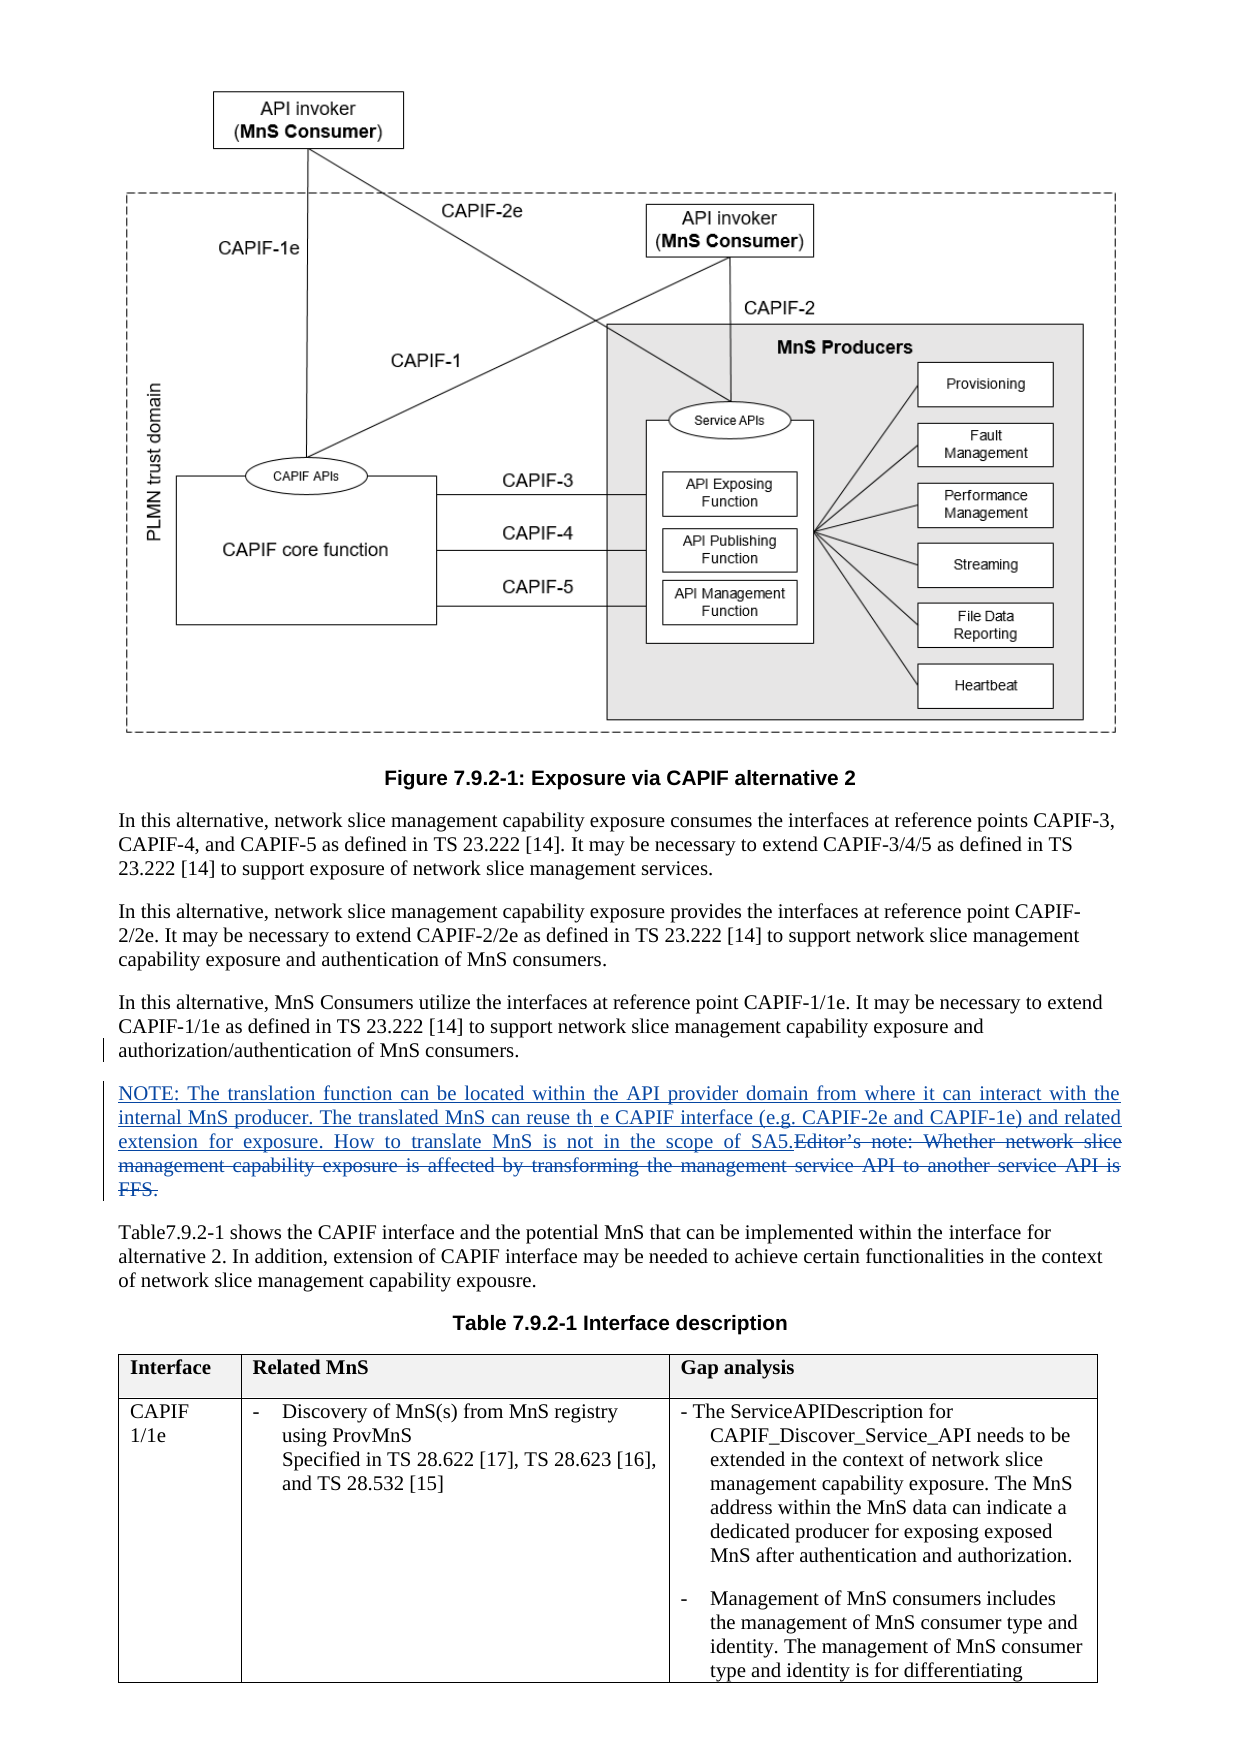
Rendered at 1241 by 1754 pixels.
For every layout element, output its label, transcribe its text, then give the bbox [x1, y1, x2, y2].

table_header Gap analysis [670, 1355, 1097, 1397]
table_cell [670, 1399, 1097, 1682]
text Figure 7.9.2-1: Exposure via CAPIF alternative 2 [118, 765, 1122, 789]
text In this alternative, MnS Consumers utilize the interfaces at reference point CAPIF-1/1e. It may be necessary to extend CAPIF-1/1e as defined in TS 23.222 [14] to support network slice management capability exposure and authorization/authentication of MnS consumers. [118, 990, 1122, 1062]
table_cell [242, 1399, 669, 1682]
text In this alternative, network slice management capability exposure consumes the interfaces at reference points CAPIF-3, CAPIF-4, and CAPIF-5 as defined in TS 23.222 [14]. It may be necessary to extend CAPIF-3/4/5 as defined in TS 23.222 [14] to support exposure of network slice management services. [118, 808, 1122, 880]
text Table 7.9.2-1 Interface description [118, 1311, 1122, 1335]
text Table7.9.2-1 shows the CAPIF interface and the potential MnS that can be implemented within the interface for alternative 2. In addition, extension of CAPIF interface may be needed to achieve certain functionalities in the context of network slice management capability expousre. [118, 1220, 1122, 1292]
table_header Related MnS [242, 1355, 669, 1397]
table_cell CAPIF 1/1e [119, 1399, 241, 1682]
text In this alternative, network slice management capability exposure provides the interfaces at reference point CAPIF-2/2e. It may be necessary to extend CAPIF-2/2e as defined in TS 23.222 [14] to support network slice management capability exposure and authentication of MnS consumers. [118, 899, 1122, 971]
table_header Interface [119, 1355, 241, 1397]
picture [118, 83, 1123, 741]
